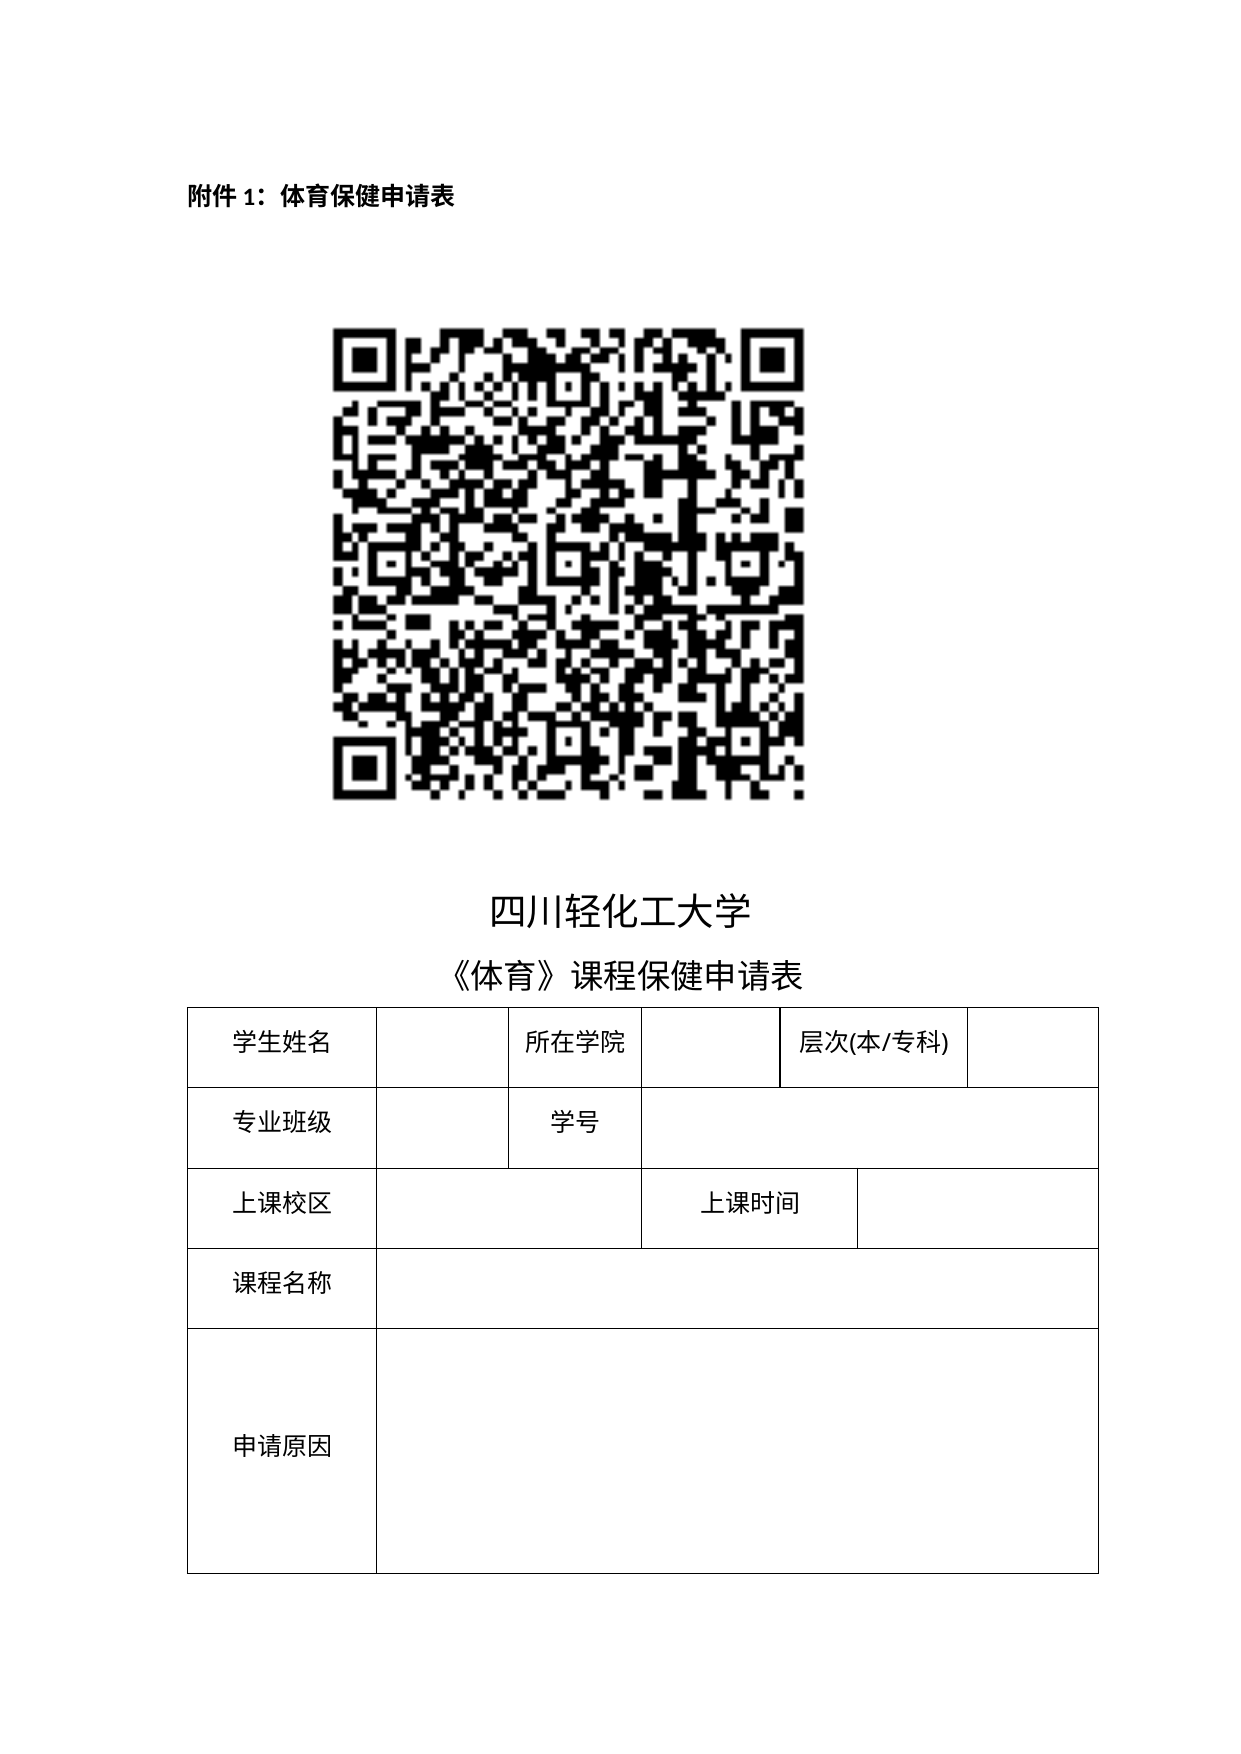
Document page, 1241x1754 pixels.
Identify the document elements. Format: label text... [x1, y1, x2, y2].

table_header 学生姓名 [188, 1008, 376, 1087]
table_cell [377, 1088, 508, 1168]
table_cell 申请原因 [188, 1329, 376, 1572]
table_header 所在学院 [509, 1008, 641, 1087]
table_cell [377, 1169, 641, 1248]
table_cell [858, 1169, 1098, 1248]
text 《体育》课程保健申请表 [187, 942, 1053, 1007]
table_cell 上课校区 [188, 1169, 376, 1248]
table_cell [377, 1329, 1098, 1572]
table_header [642, 1008, 779, 1087]
picture [187, 227, 905, 854]
table_cell [642, 1088, 1098, 1168]
table_cell [377, 1249, 1098, 1328]
text 四川轻化工大学 [187, 877, 1053, 942]
table_cell 课程名称 [188, 1249, 376, 1328]
text 附件1：体育保健申请表 [187, 162, 1053, 227]
table_header [968, 1008, 1098, 1087]
table_cell 专业班级 [188, 1088, 376, 1168]
table_cell 学号 [509, 1088, 641, 1168]
table_cell 上课时间 [642, 1169, 857, 1248]
table_header [377, 1008, 508, 1087]
table_header 层次(本/专科) [781, 1008, 967, 1087]
